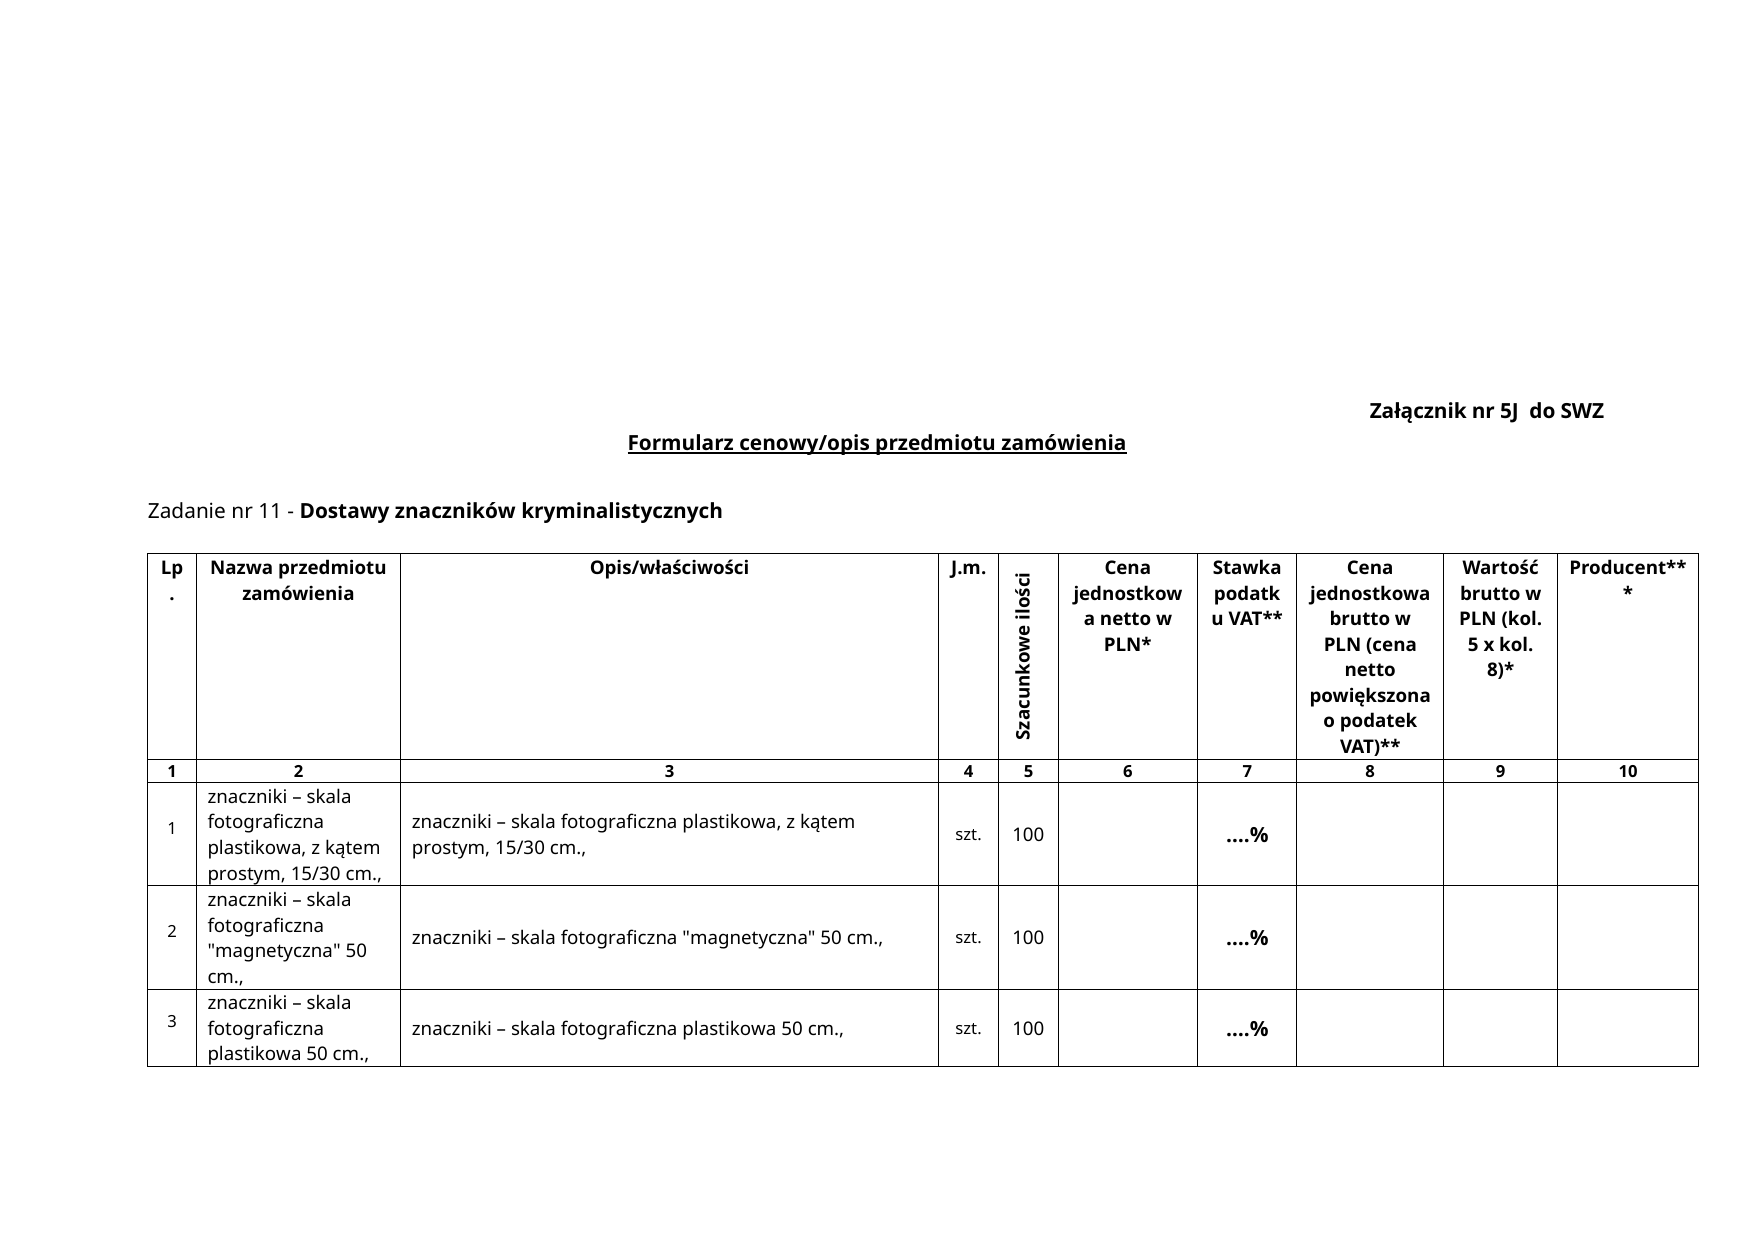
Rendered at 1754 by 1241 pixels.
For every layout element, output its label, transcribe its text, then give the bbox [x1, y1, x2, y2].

table_header Producent*** [1558, 554, 1698, 758]
table_cell 6 [1059, 760, 1197, 782]
table_header Cena jednostkowa brutto w PLN (cena netto powiększona o podatek VAT)** [1297, 554, 1443, 758]
table_cell [1059, 990, 1197, 1066]
text Zadanie nr 11 - Dostawy znaczników kryminalistycznych [148, 496, 1606, 525]
table_cell znaczniki – skala fotograficzna plastikowa 50 cm., [401, 990, 938, 1066]
table_cell szt. [939, 886, 998, 988]
table_cell ….% [1198, 886, 1296, 988]
table_cell znaczniki – skala fotograficzna "magnetyczna" 50 cm., [401, 886, 938, 988]
table_header Lp. [148, 554, 196, 758]
table_cell znaczniki – skala fotograficzna plastikowa 50 cm., [197, 990, 400, 1066]
table_cell 100 [999, 886, 1058, 988]
table_cell 5 [999, 760, 1058, 782]
table_header Opis/właściwości [401, 554, 938, 758]
table_cell [1297, 990, 1443, 1066]
table_cell 10 [1558, 760, 1698, 782]
table_cell 100 [999, 783, 1058, 885]
table_cell [1558, 990, 1698, 1066]
table_header Nazwa przedmiotu zamówienia [197, 554, 400, 758]
text Załącznik nr 5J do SWZ [856, 377, 1604, 428]
table_cell [1558, 783, 1698, 885]
table_cell 3 [401, 760, 938, 782]
table_cell 1 [148, 760, 196, 782]
table_cell znaczniki – skala fotograficzna plastikowa, z kątem prostym, 15/30 cm., [401, 783, 938, 885]
table_header Stawka podatku VAT** [1198, 554, 1296, 758]
table_cell 1 [148, 783, 196, 885]
table_cell 100 [999, 990, 1058, 1066]
table_cell [1558, 886, 1698, 988]
table_cell 4 [939, 760, 998, 782]
table_cell [1059, 886, 1197, 988]
table_cell [1444, 990, 1557, 1066]
table_header Wartość brutto w PLN (kol. 5 x kol. 8)* [1444, 554, 1557, 758]
table_cell [1444, 783, 1557, 885]
table_cell [1444, 886, 1557, 988]
table_cell [1297, 886, 1443, 988]
table_header J.m. [939, 554, 998, 758]
text Formularz cenowy/opis przedmiotu zamówienia [148, 428, 1606, 457]
table_cell 2 [197, 760, 400, 782]
table_cell szt. [939, 783, 998, 885]
table_cell 7 [1198, 760, 1296, 782]
table_cell 8 [1297, 760, 1443, 782]
table_cell 3 [148, 990, 196, 1066]
table_cell szt. [939, 990, 998, 1066]
table_cell 2 [148, 886, 196, 988]
table_cell ….% [1198, 990, 1296, 1066]
table_cell znaczniki – skala fotograficzna plastikowa, z kątem prostym, 15/30 cm., [197, 783, 400, 885]
table_cell 9 [1444, 760, 1557, 782]
table_header Cena jednostkowa netto w PLN* [1059, 554, 1197, 758]
table_cell znaczniki – skala fotograficzna "magnetyczna" 50 cm., [197, 886, 400, 988]
table_cell [1297, 783, 1443, 885]
table_cell ….% [1198, 783, 1296, 885]
table_header Szacunkowe ilości [999, 554, 1058, 758]
table_cell [1059, 783, 1197, 885]
